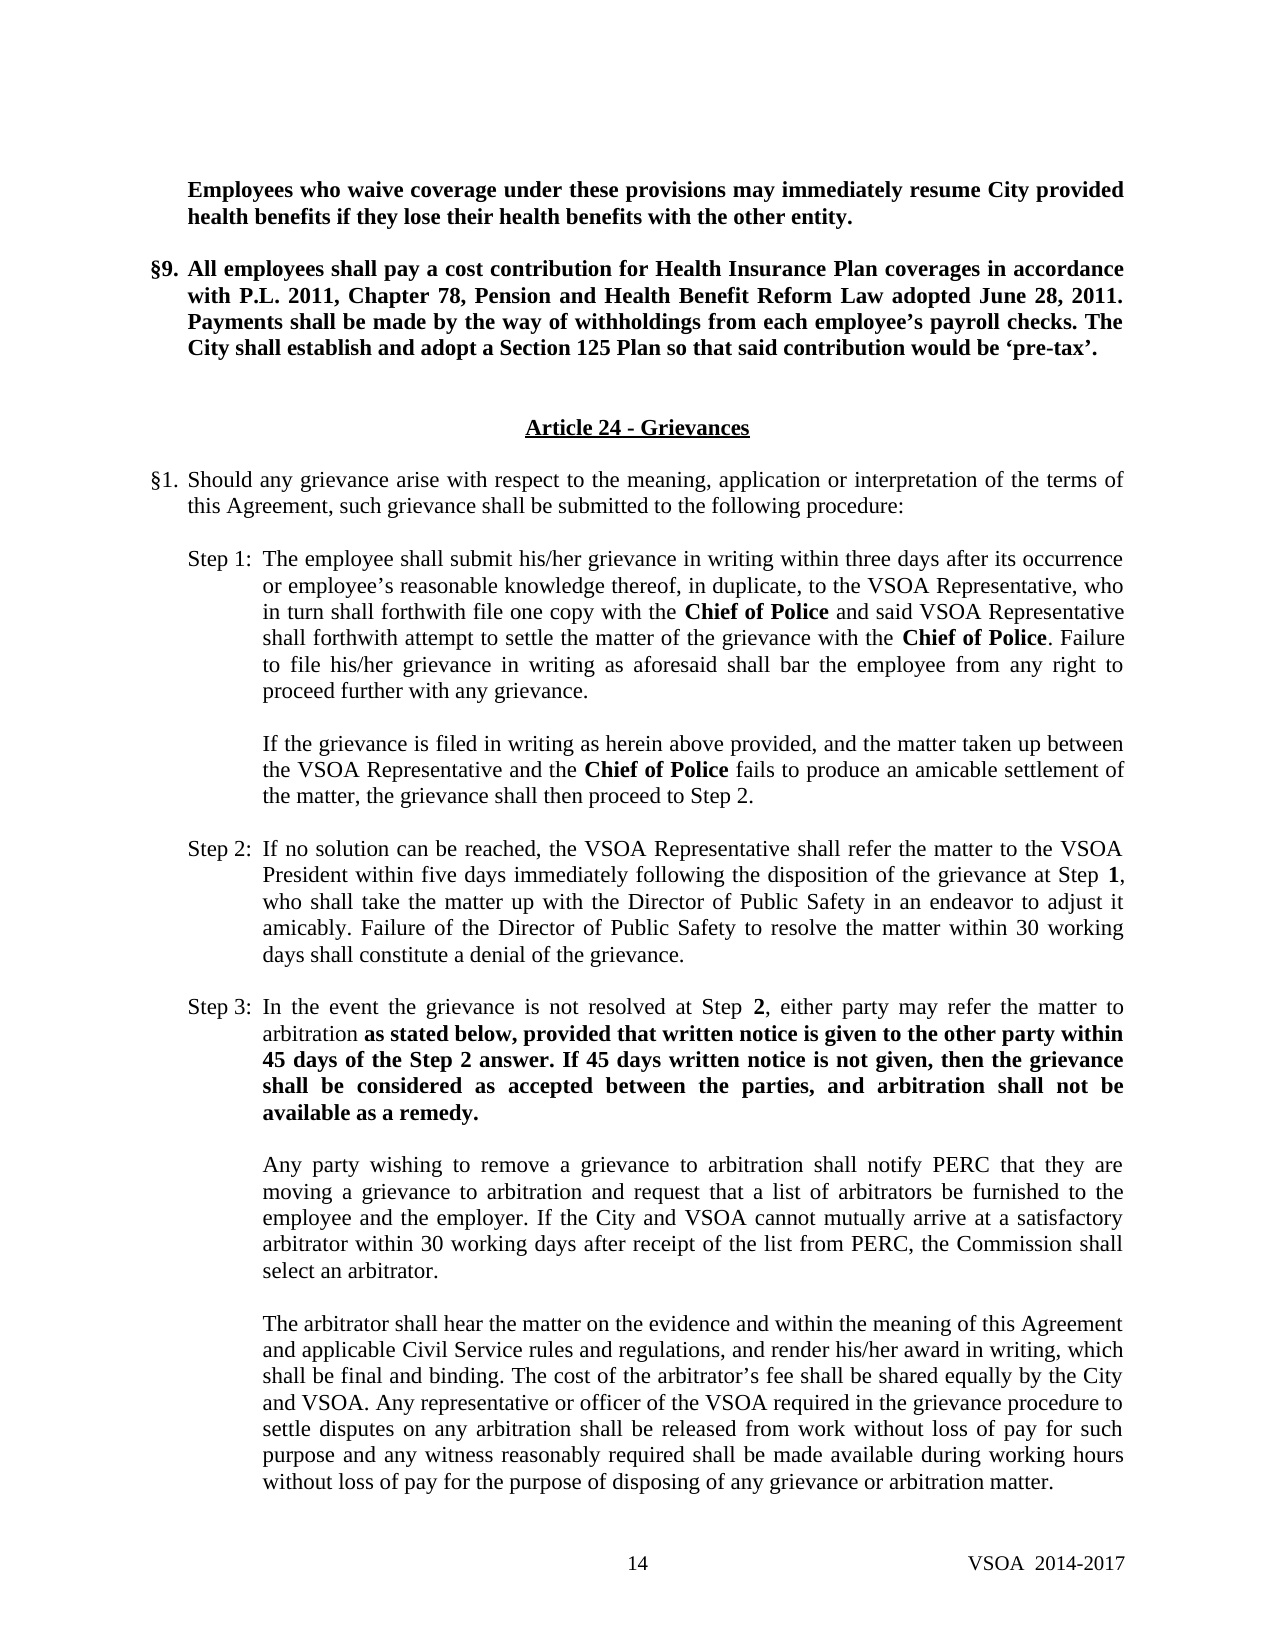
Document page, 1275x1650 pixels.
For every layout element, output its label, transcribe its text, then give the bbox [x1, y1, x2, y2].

text Employees who waive coverage under these provisions may immediately resume City provided health benefits if they lose their health benefits with the other entity. [187, 176, 1125, 229]
text Step 2: If no solution can be reached, the VSOA Representative shall refer the matter to the VSOA President within five days immediately following the disposition of the grievance at Step 1, who shall take the matter up with the Director of Public Safety in an endeavor to adjust it amicably. Failure of the Director of Public Safety to resolve the matter within 30 working days shall constitute a denial of the grievance. [187, 835, 1125, 967]
text Step 3: In the event the grievance is not resolved at Step 2, either party may refer the matter to arbitration as stated below, provided that written notice is given to the other party within 45 days of the Step 2 answer. If 45 days written notice is not given, then the grievance shall be considered as accepted between the parties, and arbitration shall not be available as a remedy. [187, 993, 1125, 1125]
text The arbitrator shall hear the matter on the evidence and within the meaning of this Agreement and applicable Civil Service rules and regulations, and render his/her award in writing, which shall be final and binding. The cost of the arbitrator’s fee shall be shared equally by the City and VSOA. Any representative or officer of the VSOA required in the grievance procedure to settle disputes on any arbitration shall be released from work without loss of pay for such purpose and any witness reasonably required shall be made available during working hours without loss of pay for the purpose of disposing of any grievance or arbitration matter. [262, 1309, 1125, 1494]
text Step 1: The employee shall submit his/her grievance in writing within three days after its occurrence or employee’s reasonable knowledge thereof, in duplicate, to the VSOA Representative, who in turn shall forthwith file one copy with the Chief of Police and said VSOA Representative shall forthwith attempt to settle the matter of the grievance with the Chief of Police. Failure to file his/her grievance in writing as aforesaid shall bar the employee from any right to proceed further with any grievance. [187, 545, 1125, 703]
subtitle Article 24 - Grievances [150, 413, 1125, 440]
text §1. Should any grievance arise with respect to the meaning, application or interpretation of the terms of this Agreement, such grievance shall be submitted to the following procedure: [150, 466, 1125, 519]
text If the grievance is filed in writing as herein above provided, and the matter taken up between the VSOA Representative and the Chief of Police fails to produce an amicable settlement of the matter, the grievance shall then proceed to Step 2. [262, 730, 1125, 809]
text Any party wishing to remove a grievance to arbitration shall notify PERC that they are moving a grievance to arbitration and request that a list of arbitrators be furnished to the employee and the employer. If the City and VSOA cannot mutually arrive at a satisfactory arbitrator within 30 working days after receipt of the list from PERC, the Commission shall select an arbitrator. [262, 1151, 1125, 1283]
text §9. All employees shall pay a cost contribution for Health Insurance Plan coverages in accordance with P.L. 2011, Chapter 78, Pension and Health Benefit Reform Law adopted June 28, 2011. Payments shall be made by the way of withholdings from each employee’s payroll checks. The City shall establish and adopt a Section 125 Plan so that said contribution would be ‘pre-tax’. [150, 255, 1125, 361]
